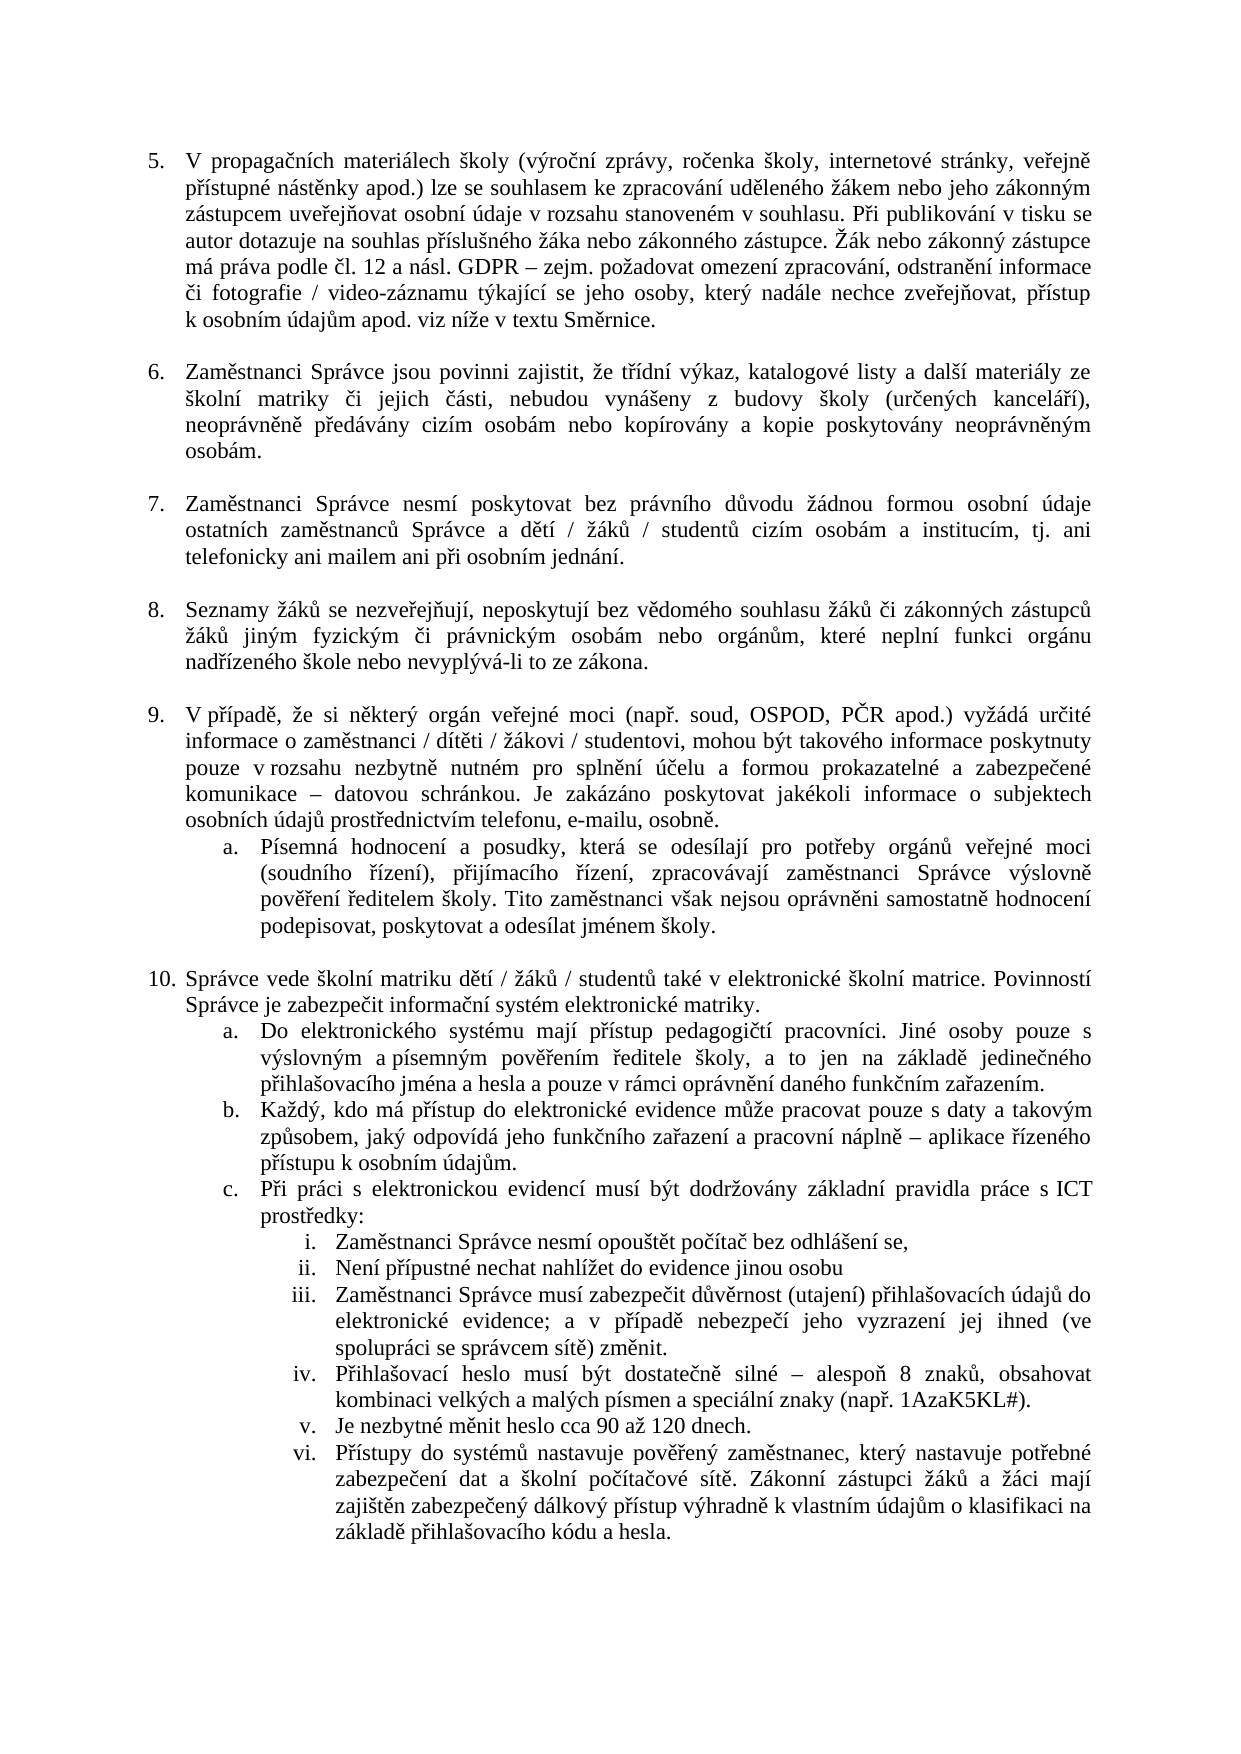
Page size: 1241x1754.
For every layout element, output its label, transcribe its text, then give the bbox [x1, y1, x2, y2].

list Přihlašovací heslo musí být dostatečně silné – alespoň 8 znaků, obsahovat kombinaci velkých a malých písmen a speciální znaky (např. 1AzaK5KL#). [316, 1360, 1093, 1413]
list V propagačních materiálech školy (výroční zprávy, ročenka školy, internetové stránky, veřejně přístupné nástěnky apod.) lze se souhlasem ke zpracování uděleného žákem nebo jeho zákonným zástupcem uveřejňovat osobní údaje v rozsahu stanoveném v souhlasu. Při publikování v tisku se autor dotazuje na souhlas příslušného žáka nebo zákonného zástupce. Žák nebo zákonný zástupce má práva podle čl. 12 a násl. GDPR – zejm. požadovat omezení zpracování, odstranění informace či fotografie / video-záznamu týkající se jeho osoby, který nadále nechce zveřejňovat, přístup k osobním údajům apod. viz níže v textu Směrnice. [148, 148, 1093, 332]
list Přístupy do systémů nastavuje pověřený zaměstnanec, který nastavuje potřebné zabezpečení dat a školní počítačové sítě. Zákonní zástupci žáků a žáci mají zajištěn zabezpečený dálkový přístup výhradně k vlastním údajům o klasifikaci na základě přihlašovacího kódu a hesla. [316, 1439, 1093, 1544]
list Každý, kdo má přístup do elektronické evidence může pracovat pouze s daty a takovým způsobem, jaký odpovídá jeho funkčního zařazení a pracovní náplně – aplikace řízeného přístupu k osobním údajům. [223, 1096, 1093, 1175]
list Seznamy žáků se nezveřejňují, neposkytují bez vědomého souhlasu žáků či zákonných zástupců žáků jiným fyzickým či právnickým osobám nebo orgánům, které neplní funkci orgánu nadřízeného škole nebo nevyplývá-li to ze zákona. [148, 596, 1093, 675]
list Do elektronického systému mají přístup pedagogičtí pracovníci. Jiné osoby pouze s výslovným a písemným pověřením ředitele školy, a to jen na základě jedinečného přihlašovacího jména a hesla a pouze v rámci oprávnění daného funkčním zařazením. [223, 1017, 1093, 1096]
list Zaměstnanci Správce nesmí poskytovat bez právního důvodu žádnou formou osobní údaje ostatních zaměstnanců Správce a dětí / žáků / studentů cizím osobám a institucím, tj. ani telefonicky ani mailem ani při osobním jednání. [148, 490, 1093, 569]
list Při práci s elektronickou evidencí musí být dodržovány základní pravidla práce s ICT prostředky: [223, 1175, 1093, 1228]
list Zaměstnanci Správce jsou povinni zajistit, že třídní výkaz, katalogové listy a další materiály ze školní matriky či jejich části, nebudou vynášeny z budovy školy (určených kanceláří), neoprávněně předávány cizím osobám nebo kopírovány a kopie poskytovány neoprávněným osobám. [148, 358, 1093, 464]
list Není přípustné nechat nahlížet do evidence jinou osobu [316, 1254, 1093, 1281]
list Zaměstnanci Správce musí zabezpečit důvěrnost (utajení) přihlašovacích údajů do elektronické evidence; a v případě nebezpečí jeho vyzrazení jej ihned (ve spolupráci se správcem sítě) změnit. [316, 1281, 1093, 1360]
list Zaměstnanci Správce nesmí opouštět počítač bez odhlášení se, [316, 1228, 1093, 1254]
list Správce vede školní matriku dětí / žáků / studentů také v elektronické školní matrice. Povinností Správce je zabezpečit informační systém elektronické matriky. [148, 964, 1093, 1017]
list V případě, že si některý orgán veřejné moci (např. soud, OSPOD, PČR apod.) vyžádá určité informace o zaměstnanci / dítěti / žákovi / studentovi, mohou být takového informace poskytnuty pouze v rozsahu nezbytně nutném pro splnění účelu a formou prokazatelné a zabezpečené komunikace – datovou schránkou. Je zakázáno poskytovat jakékoli informace o subjektech osobních údajů prostřednictvím telefonu, e-mailu, osobně. [148, 701, 1093, 833]
list Písemná hodnocení a posudky, která se odesílají pro potřeby orgánů veřejné moci (soudního řízení), přijímacího řízení, zpracovávají zaměstnanci Správce výslovně pověření ředitelem školy. Tito zaměstnanci však nejsou oprávněni samostatně hodnocení podepisovat, poskytovat a odesílat jménem školy. [223, 833, 1093, 938]
list Je nezbytné měnit heslo cca 90 až 120 dnech. [316, 1413, 1093, 1439]
